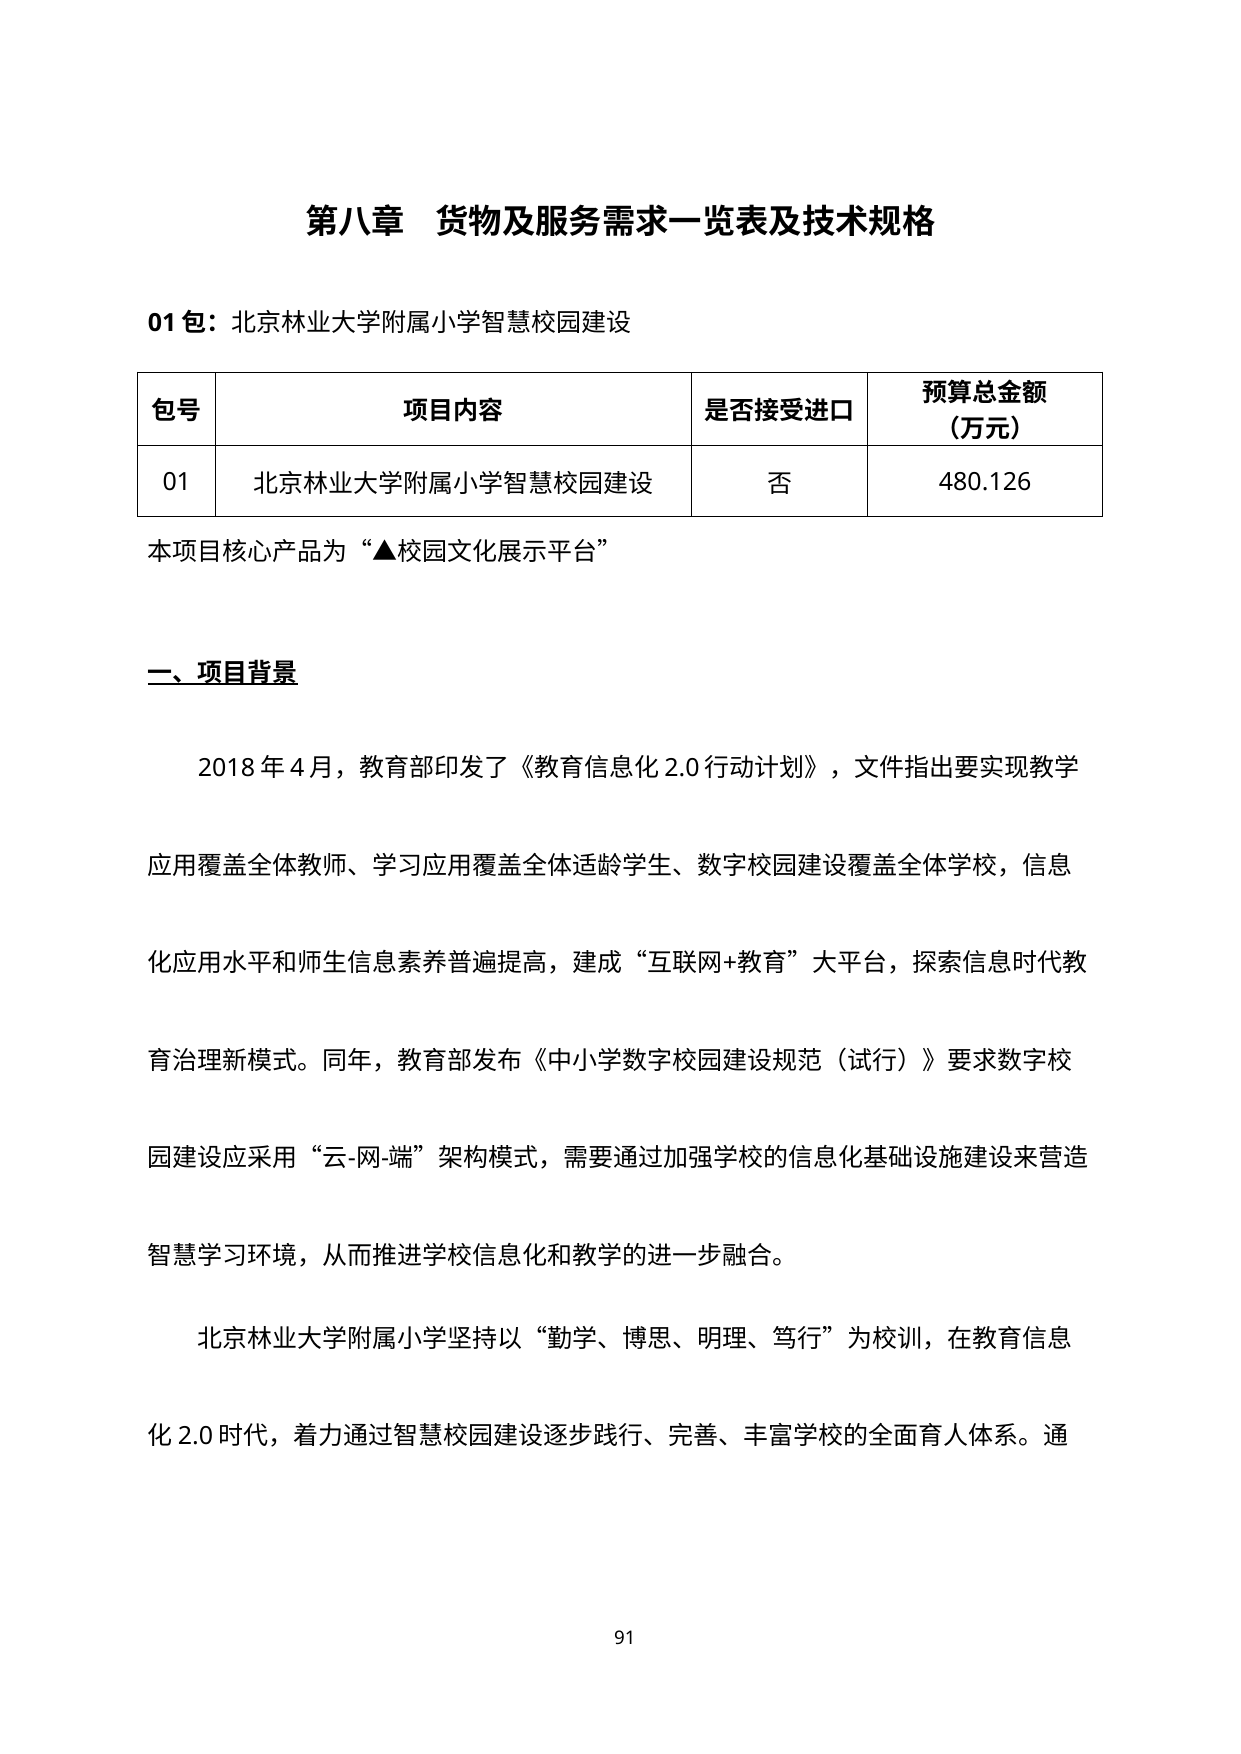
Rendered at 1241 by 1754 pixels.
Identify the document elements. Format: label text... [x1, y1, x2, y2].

table_header 是否接受进口 [692, 373, 867, 445]
table_header 项目内容 [216, 373, 691, 445]
table_cell 480.126 [868, 446, 1102, 516]
table_cell 北京林业大学附属小学智慧校园建设 [216, 446, 691, 516]
table_cell 01 [138, 446, 215, 516]
table_cell 否 [692, 446, 867, 516]
text 01包：北京林业大学附属小学智慧校园建设 [148, 288, 1092, 353]
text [148, 1304, 1092, 1466]
table_header 预算总金额 （万元） [868, 373, 1102, 445]
text 本项目核心产品为“▲校园文化展示平台” [148, 517, 1092, 582]
text 2018年4月，教育部印发了《教育信息化2.0行动计划》，文件指出要实现教学应用覆盖全体教师、学习应用覆盖全体适龄学生、数字校园建设覆盖全体学校，信息化应用水平和师生信息素养普遍提高，建成“互联网+教育”大平台，探索信息时代教育治理新模式。同年，教育部发布《中小学数字校园建设规范（试行）》要求数字校园建设应采用“云-网-端”架构模式，需要通过加强学校的信息化基础设施建设来营造智慧学习环境，从而推进学校信息化和教学的进一步融合。 [148, 733, 1092, 1286]
table_header 包号 [138, 373, 215, 445]
subtitle 第八章 货物及服务需求一览表及技术规格 [148, 187, 1092, 252]
subtitle 一、项目背景 [148, 638, 1092, 703]
